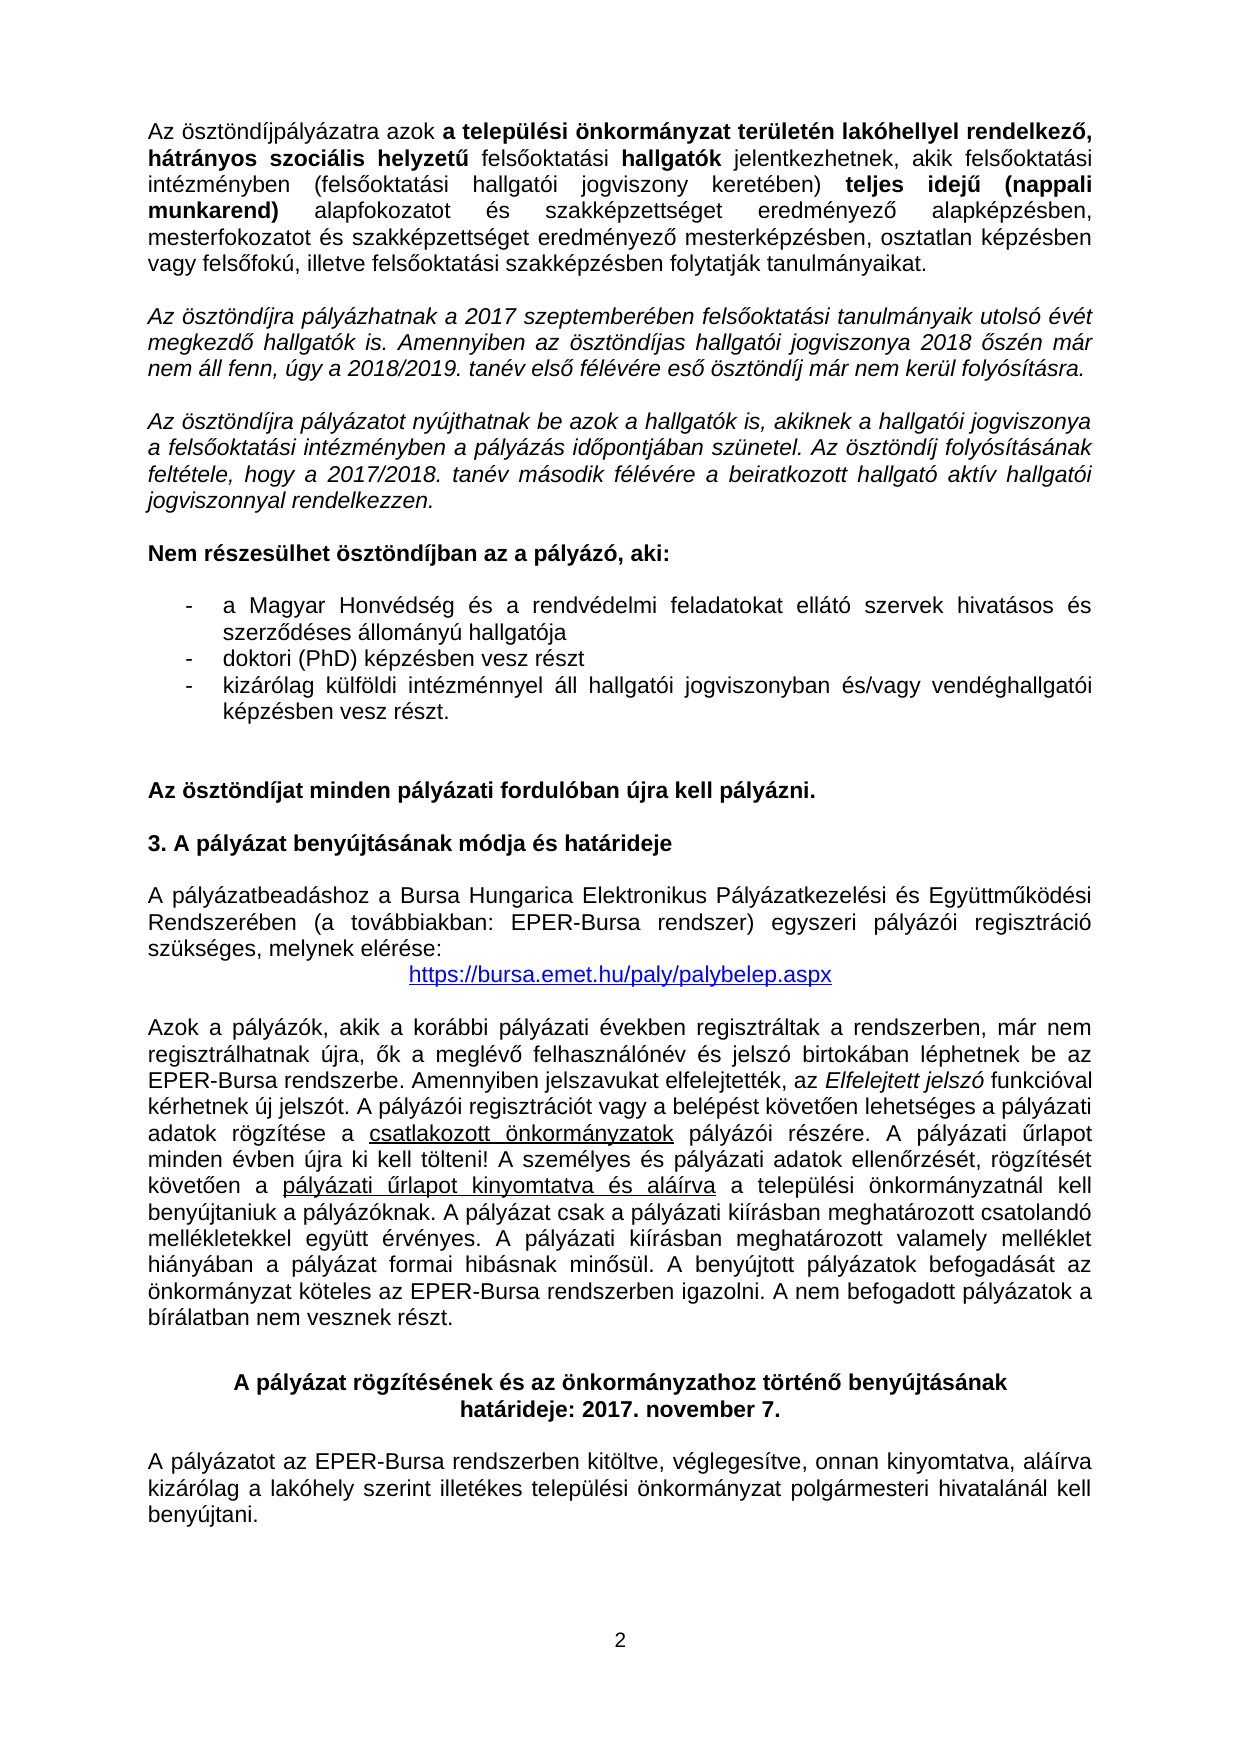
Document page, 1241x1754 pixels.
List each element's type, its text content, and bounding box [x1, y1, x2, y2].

list a Magyar Honvédség és a rendvédelmi feladatokat ellátó szervek hivatásos és szerződéses állományú hallgatója [185, 592, 1092, 645]
list doktori (PhD) képzésben vesz részt [185, 645, 1092, 672]
text A pályázat rögzítésének és az önkormányzathoz történő benyújtásának [148, 1369, 1092, 1396]
text Az ösztöndíjra pályázhatnak a 2017 szeptemberében felsőoktatási tanulmányaik utolsó évét megkezdő hallgatók is. Amennyiben az ösztöndíjas hallgatói jogviszonya 2018 őszén már nem áll fenn, úgy a 2018/2019. tanév első félévére eső ösztöndíj már nem kerül folyósításra. [148, 303, 1092, 382]
text határideje: 2017. november 7. [148, 1396, 1092, 1422]
text Az ösztöndíjat minden pályázati fordulóban újra kell pályázni. [148, 777, 1092, 803]
text A pályázatot az EPER-Bursa rendszerben kitöltve, véglegesítve, onnan kinyomtatva, aláírva kizárólag a lakóhely szerint illetékes települési önkormányzat polgármesteri hivatalánál kell benyújtani. [148, 1448, 1092, 1527]
text pályázat benyújtásának módja és határideje [148, 830, 1092, 856]
text Az ösztöndíjra pályázatot nyújthatnak be azok a hallgatók is, akiknek a hallgatói jogviszonya a felsőoktatási intézményben a pályázás időpontjában szünetel. Az ösztöndíj folyósításának feltétele, hogy a 2017/2018. tanév második félévére a beiratkozott hallgató aktív hallgatói jogviszonnyal rendelkezzen. [148, 408, 1092, 513]
list kizárólag külföldi intézménnyel áll hallgatói jogviszonyban és/vagy vendéghallgatói képzésben vesz részt. [185, 672, 1092, 724]
text https://bursa.emet.hu/paly/palybelep.aspx [148, 961, 1092, 988]
text A pályázatbeadáshoz a Bursa Hungarica Elektronikus Pályázatkezelési és Együttműködési Rendszerében (a továbbiakban: EPER-Bursa rendszer) egyszeri pályázói regisztráció szükséges, melynek elérése: [148, 882, 1092, 961]
text Azok a pályázók, akik a korábbi pályázati években regisztráltak a rendszerben, már nem regisztrálhatnak újra, ők a meglévő felhasználónév és jelszó birtokában léphetnek be az EPER-Bursa rendszerbe. Amennyiben jelszavukat elfelejtették, az Elfelejtett jelszó funkcióval kérhetnek új jelszót. A pályázói regisztrációt vagy a belépést követően lehetséges a pályázati adatok rögzítése a csatlakozott önkormányzatok pályázói részére. A pályázati űrlapot minden évben újra ki kell tölteni! A személyes és pályázati adatok ellenőrzését, rögzítését követően a pályázati űrlapot kinyomtatva és aláírva a települési önkormányzatnál kell benyújtaniuk a pályázóknak. A pályázat csak a pályázati kiírásban meghatározott csatolandó mellékletekkel együtt érvényes. A pályázati kiírásban meghatározott valamely melléklet hiányában a pályázat formai hibásnak minősül. A benyújtott pályázatok befogadását az önkormányzat köteles az EPER-Bursa rendszerben igazolni. A nem befogadott pályázatok a bírálatban nem vesznek részt. [148, 1014, 1092, 1330]
text Az ösztöndíjpályázatra azok a települési önkormányzat területén lakóhellyel rendelkező, hátrányos szociális helyzetű felsőoktatási hallgatók jelentkezhetnek, akik felsőoktatási intézményben (felsőoktatási hallgatói jogviszony keretében) teljes idejű (nappali munkarend) alapfokozatot és szakképzettséget eredményező alapképzésben, mesterfokozatot és szakképzettséget eredményező mesterképzésben, osztatlan képzésben vagy felsőfokú, illetve felsőoktatási szakképzésben folytatják tanulmányaikat. [148, 118, 1092, 276]
text Nem részesülhet ösztöndíjban az a pályázó, aki: [148, 540, 1092, 566]
